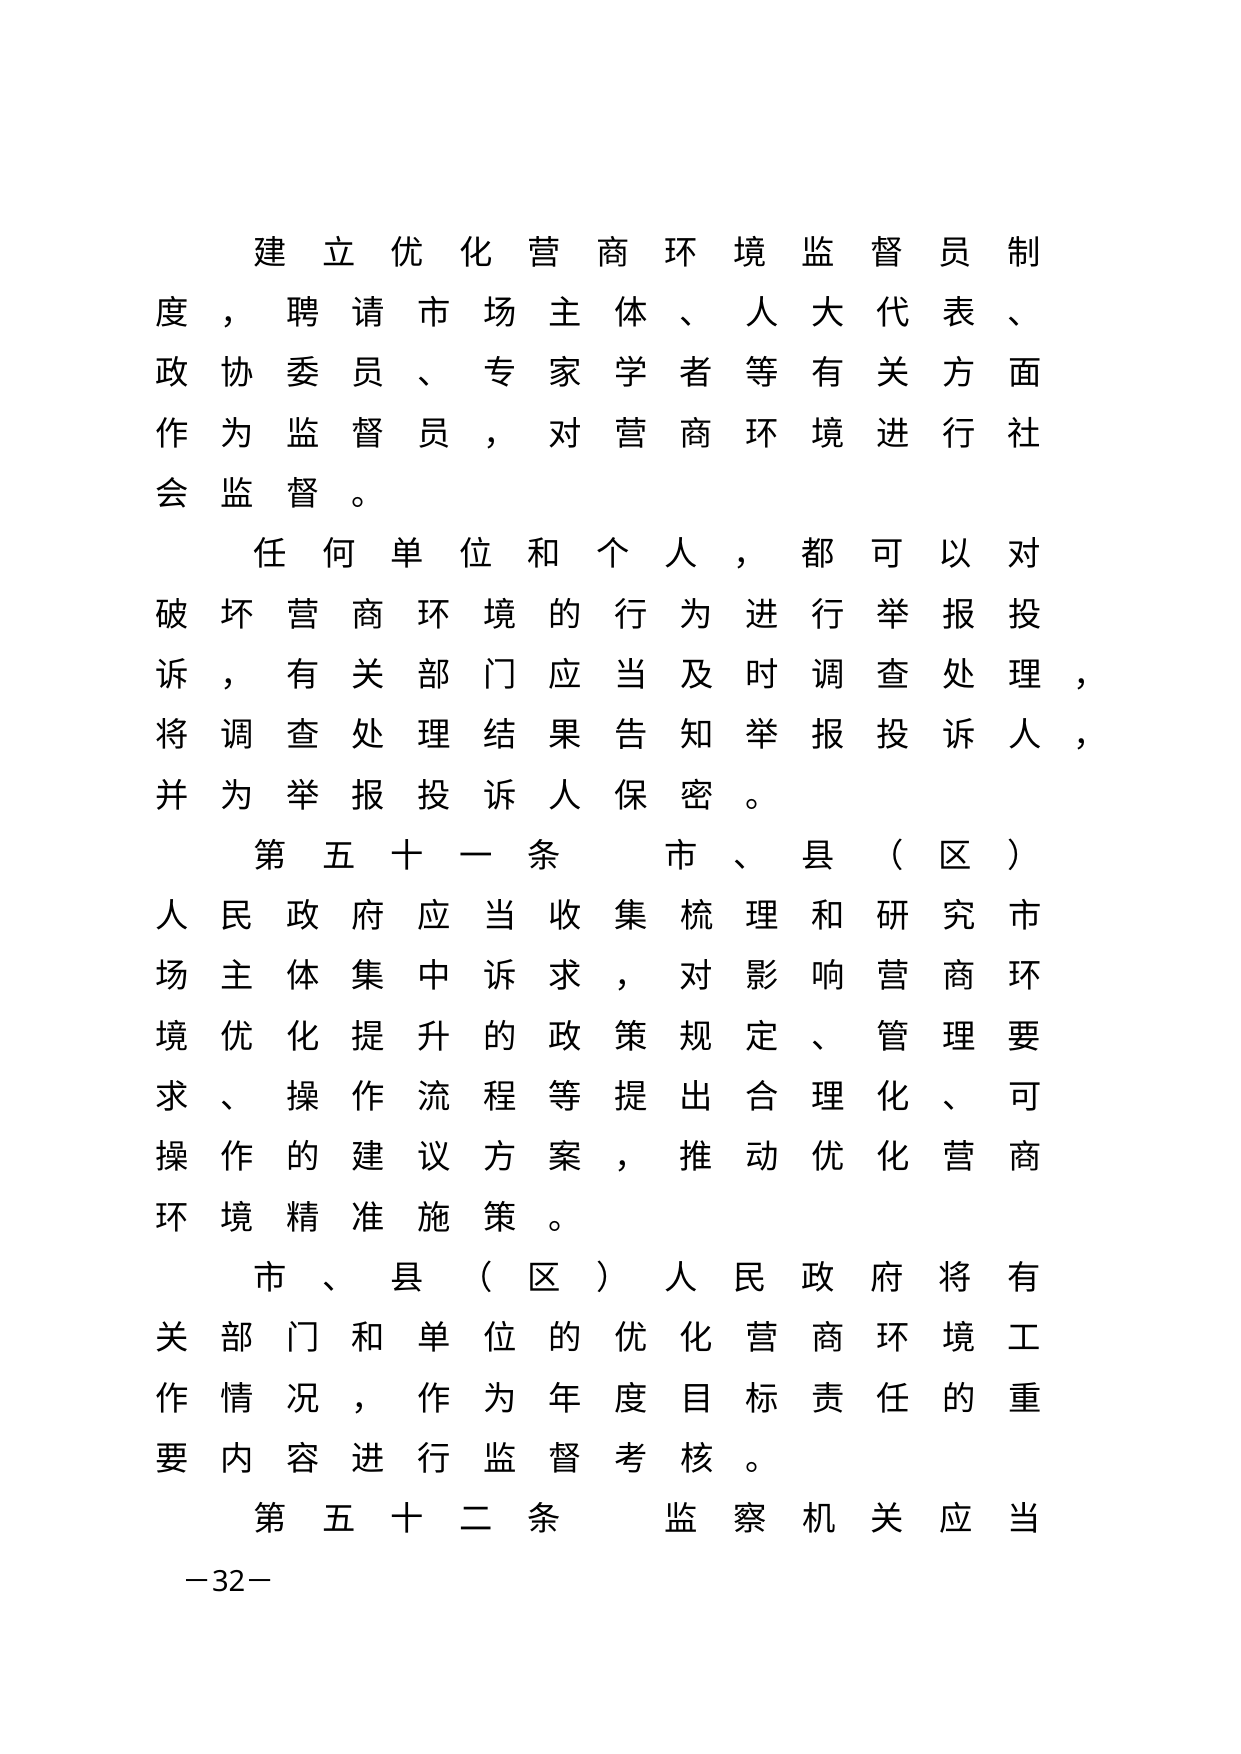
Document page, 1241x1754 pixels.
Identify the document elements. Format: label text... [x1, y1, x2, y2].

text 第五十二条 监察机关应当加强对公职人员推动优化营商环境工作的监督，畅通市场主体反映问题的渠道，严肃查处损害营商环境的违法违规行为。 [155, 1486, 1073, 1546]
text 市、县（区）人民政府将有关部门和单位的优化营商环境工作情况，作为年度目标责任的重要内容进行监督考核。 [155, 1245, 1073, 1486]
text 第五十一条 市、县（区）人民政府应当收集梳理和研究市场主体集中诉求，对影响营商环境优化提升的政策规定、管理要求、操作流程等提出合理化、可操作的建议方案，推动优化营商环境精准施策。 [155, 823, 1073, 1245]
text 任何单位和个人，都可以对破坏营商环境的行为进行举报投诉，有关部门应当及时调查处理，将调查处理结果告知举报投诉人，并为举报投诉人保密。 [155, 521, 1073, 823]
text 建立优化营商环境监督员制度，聘请市场主体、人大代表、政协委员、专家学者等有关方面作为监督员，对营商环境进行社会监督。 [155, 219, 1073, 521]
